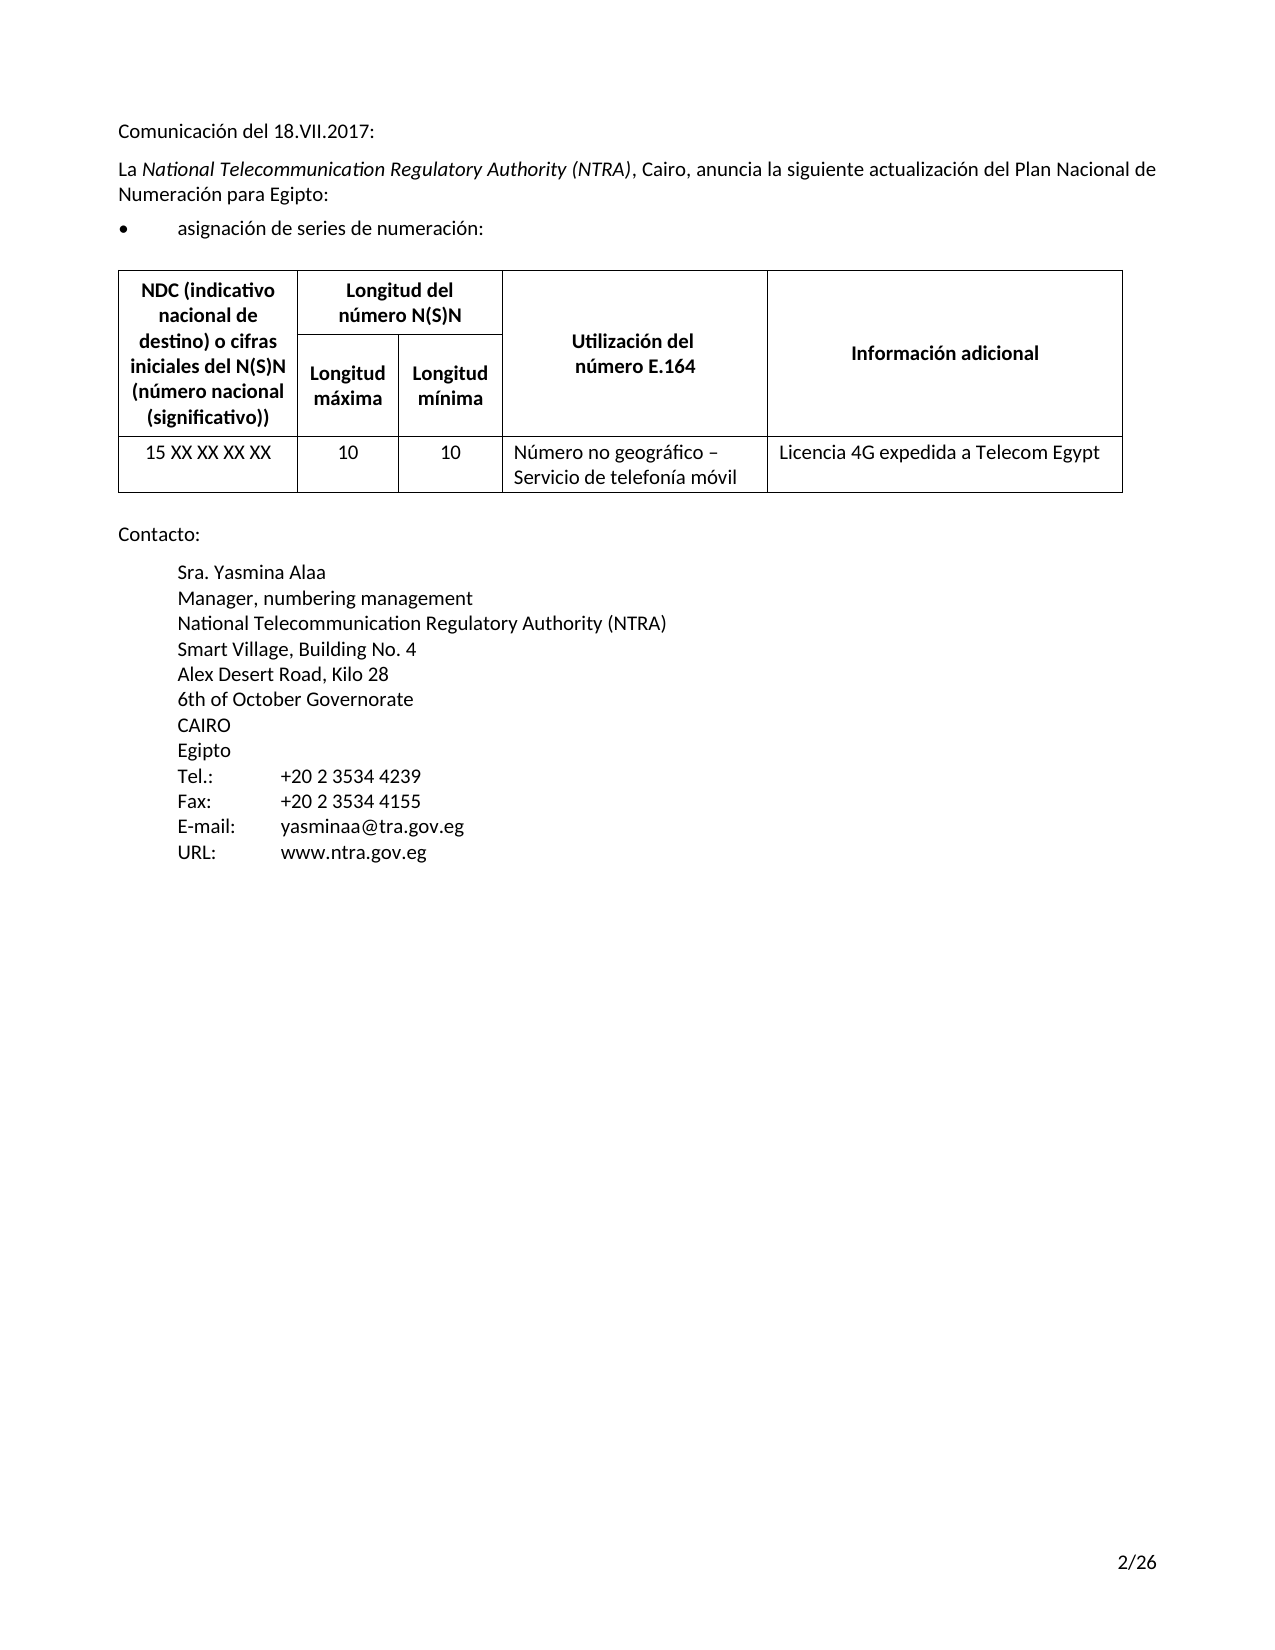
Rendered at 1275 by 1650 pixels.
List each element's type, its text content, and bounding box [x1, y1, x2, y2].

table_header NDC (indicativo nacional de destino) o cifras iniciales del N(S)N (número nacional (significativo)) [119, 271, 297, 436]
table_cell Número no geográfico – Servicio de telefonía móvil [503, 437, 767, 492]
text Comunicación del 18.VII.2017: [118, 118, 1157, 143]
table_header Utilización del número E.164 [503, 271, 767, 436]
text La National Telecommunication Regulatory Authority (NTRA), Cairo, anuncia la siguiente actualización del Plan Nacional de Numeración para Egipto: [118, 156, 1157, 207]
table_header Longitud del número N(S)N [298, 271, 502, 334]
table_cell 10 [399, 437, 502, 492]
table_cell Longitud máxima [298, 335, 398, 436]
table_cell Licencia 4G expedida a Telecom Egypt [768, 437, 1122, 492]
text • asignación de series de numeración: [118, 215, 1157, 241]
table_cell 10 [298, 437, 398, 492]
text Sra. Yasmina Alaa Manager, numbering management National Telecommunication Regulatory Authority (NTRA) Smart Village, Building No. 4 Alex Desert Road, Kilo 28 6th of October Governorate CAIRO Egipto Tel.: +20 2 3534 4239 Fax: +20 2 3534 4155 E-mail: yasminaa@tra.gov.eg URL: www.ntra.gov.eg [118, 559, 1157, 864]
table_cell Longitud mínima [399, 335, 502, 436]
table_cell 15 XX XX XX XX [119, 437, 297, 492]
text Contacto: [118, 518, 1157, 547]
table_header Información adicional [768, 271, 1122, 436]
